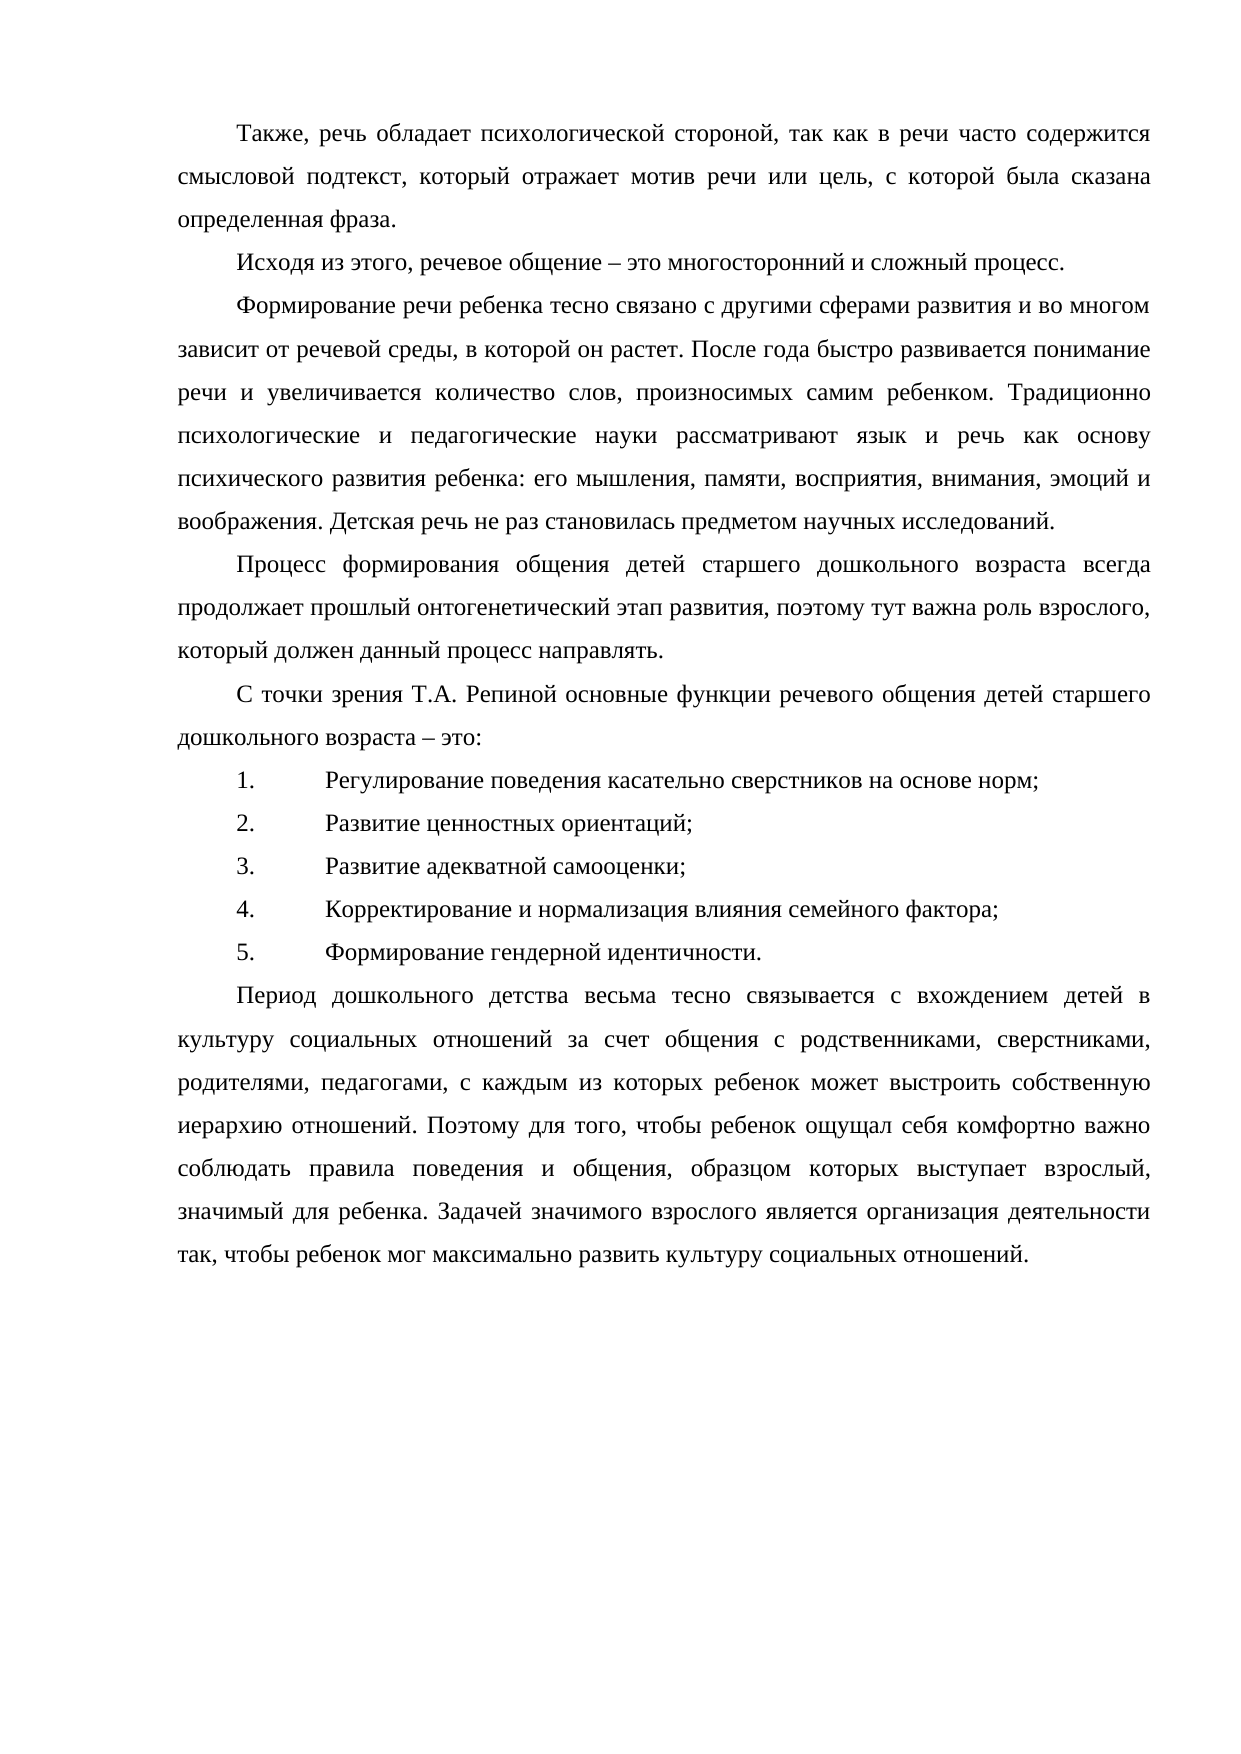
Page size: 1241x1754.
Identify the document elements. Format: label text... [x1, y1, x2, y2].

list Развитие адекватной самооценки; [177, 851, 1152, 880]
text Формирование речи ребенка тесно связано с другими сферами развития и во многом зависит от речевой среды, в которой он растет. После года быстро развивается понимание речи и увеличивается количество слов, произносимых самим ребенком. Традиционно психологические и педагогические науки рассматривают язык и речь как основу психического развития ребенка: его мышления, памяти, восприятия, внимания, эмоций и воображения. Детская речь не раз становилась предметом научных исследований. [177, 291, 1152, 535]
list Формирование гендерной идентичности. [177, 937, 1152, 966]
text Период дошкольного детства весьма тесно связывается с вхождением детей в культуру социальных отношений за счет общения с родственниками, сверстниками, родителями, педагогами, с каждым из которых ребенок может выстроить собственную иерархию отношений. Поэтому для того, чтобы ребенок ощущал себя комфортно важно соблюдать правила поведения и общения, образцом которых выступает взрослый, значимый для ребенка. Задачей значимого взрослого является организация деятельности так, чтобы ребенок мог максимально развить культуру социальных отношений. [177, 981, 1152, 1268]
text Также, речь обладает психологической стороной, так как в речи часто содержится смысловой подтекст, который отражает мотив речи или цель, с которой была сказана определенная фраза. [177, 118, 1152, 233]
text Процесс формирования общения детей старшего дошкольного возраста всегда продолжает прошлый онтогенетический этап развития, поэтому тут важна роль взрослого, который должен данный процесс направлять. [177, 549, 1152, 664]
text Исходя из этого, речевое общение – это многосторонний и сложный процесс. [177, 247, 1152, 276]
text С точки зрения Т.А. Репиной основные функции речевого общения детей старшего дошкольного возраста – это: [177, 679, 1152, 751]
list Развитие ценностных ориентаций; [177, 808, 1152, 837]
list Корректирование и нормализация влияния семейного фактора; [177, 894, 1152, 923]
list Регулирование поведения касательно сверстников на основе норм; [177, 765, 1152, 794]
